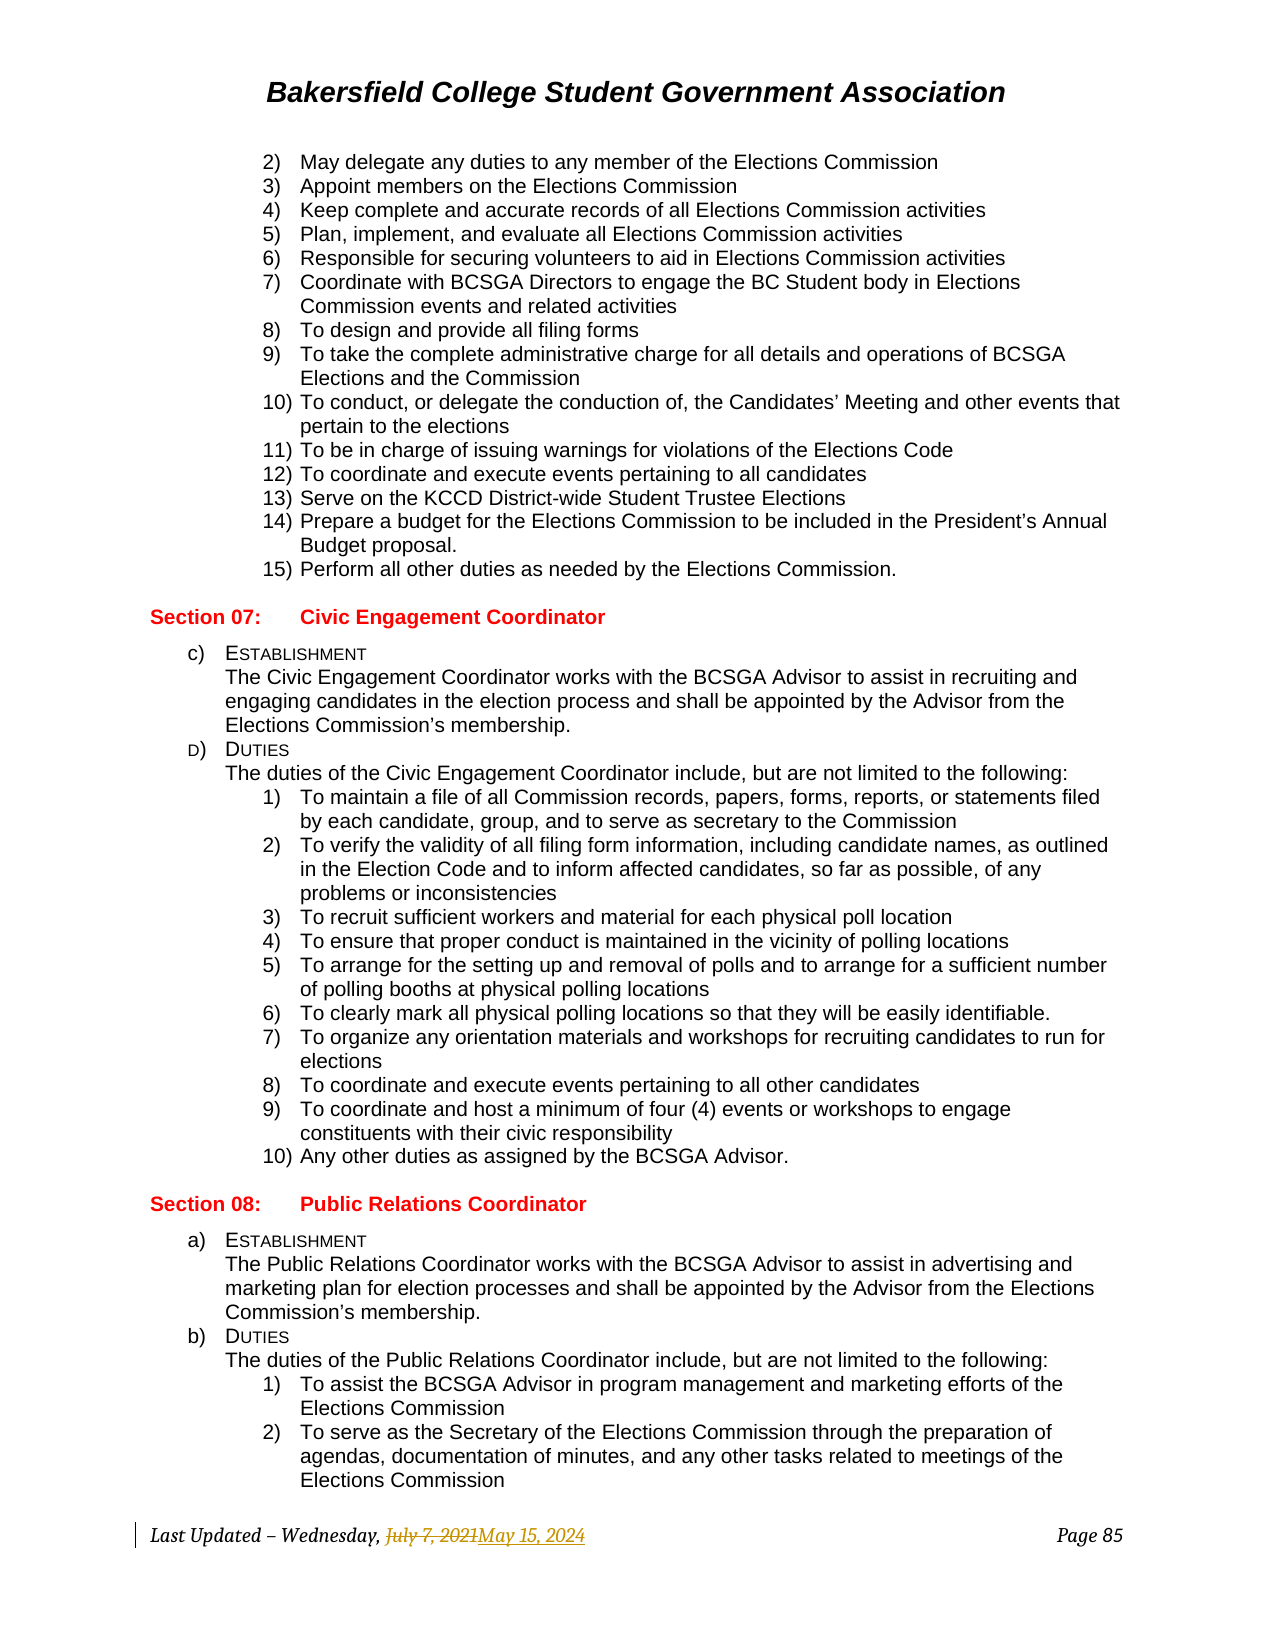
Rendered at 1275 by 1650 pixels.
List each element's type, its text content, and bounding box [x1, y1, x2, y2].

list Any other duties as assigned by the BCSGA Advisor. [262, 1144, 1125, 1168]
list May delegate any duties to any member of the Elections Commission [262, 150, 1125, 174]
list Duties [187, 737, 1125, 761]
list To clearly mark all physical polling locations so that they will be easily identifiable. [262, 1001, 1125, 1024]
list To organize any orientation materials and workshops for recruiting candidates to run for elections [262, 1024, 1125, 1072]
list Prepare a budget for the Elections Commission to be included in the President’s Annual Budget proposal. [262, 509, 1125, 557]
list Establishment The Civic Engagement Coordinator works with the BCSGA Advisor to assist in recruiting and engaging candidates in the election process and shall be appointed by the Advisor from the Elections Commission’s membership. [187, 641, 1125, 737]
list To verify the validity of all filing form information, including candidate names, as outlined in the Election Code and to inform affected candidates, so far as possible, of any problems or inconsistencies [262, 833, 1125, 905]
list Coordinate with BCSGA Directors to engage the BC Student body in Elections Commission events and related activities [262, 270, 1125, 318]
list To maintain a file of all Commission records, papers, forms, reports, or statements filed by each candidate, group, and to serve as secretary to the Commission [262, 785, 1125, 833]
text The duties of the Civic Engagement Coordinator include, but are not limited to the following: [225, 761, 1125, 785]
list Appoint members on the Elections Commission [262, 174, 1125, 198]
list Plan, implement, and evaluate all Elections Commission activities [262, 222, 1125, 246]
subtitle Civic Engagement Coordinator [150, 605, 1125, 629]
list To arrange for the setting up and removal of polls and to arrange for a sufficient number of polling booths at physical polling locations [262, 953, 1125, 1001]
list To be in charge of issuing warnings for violations of the Elections Code [262, 437, 1125, 461]
list To coordinate and host a minimum of four (4) events or workshops to engage constituents with their civic responsibility [262, 1096, 1125, 1144]
list To design and provide all filing forms [262, 318, 1125, 342]
list To serve as the Secretary of the Elections Commission through the preparation of agendas, documentation of minutes, and any other tasks related to meetings of the Elections Commission [262, 1420, 1125, 1492]
list To coordinate and execute events pertaining to all candidates [262, 461, 1125, 485]
list Keep complete and accurate records of all Elections Commission activities [262, 198, 1125, 222]
list To coordinate and execute events pertaining to all other candidates [262, 1072, 1125, 1096]
list To ensure that proper conduct is maintained in the vicinity of polling locations [262, 929, 1125, 953]
list Establishment The Public Relations Coordinator works with the BCSGA Advisor to assist in advertising and marketing plan for election processes and shall be appointed by the Advisor from the Elections Commission’s membership. [187, 1228, 1125, 1324]
list Perform all other duties as needed by the Elections Commission. [262, 557, 1125, 581]
list Serve on the KCCD District-wide Student Trustee Elections [262, 485, 1125, 509]
list To take the complete administrative charge for all details and operations of BCSGA Elections and the Commission [262, 342, 1125, 389]
subtitle Public Relations Coordinator [150, 1192, 1125, 1216]
list To conduct, or delegate the conduction of, the Candidates’ Meeting and other events that pertain to the elections [262, 389, 1125, 437]
list Duties The duties of the Public Relations Coordinator include, but are not limited to the following: [187, 1324, 1125, 1372]
list Responsible for securing volunteers to aid in Elections Commission activities [262, 246, 1125, 270]
list To recruit sufficient workers and material for each physical poll location [262, 905, 1125, 929]
list To assist the BCSGA Advisor in program management and marketing efforts of the Elections Commission [262, 1372, 1125, 1420]
